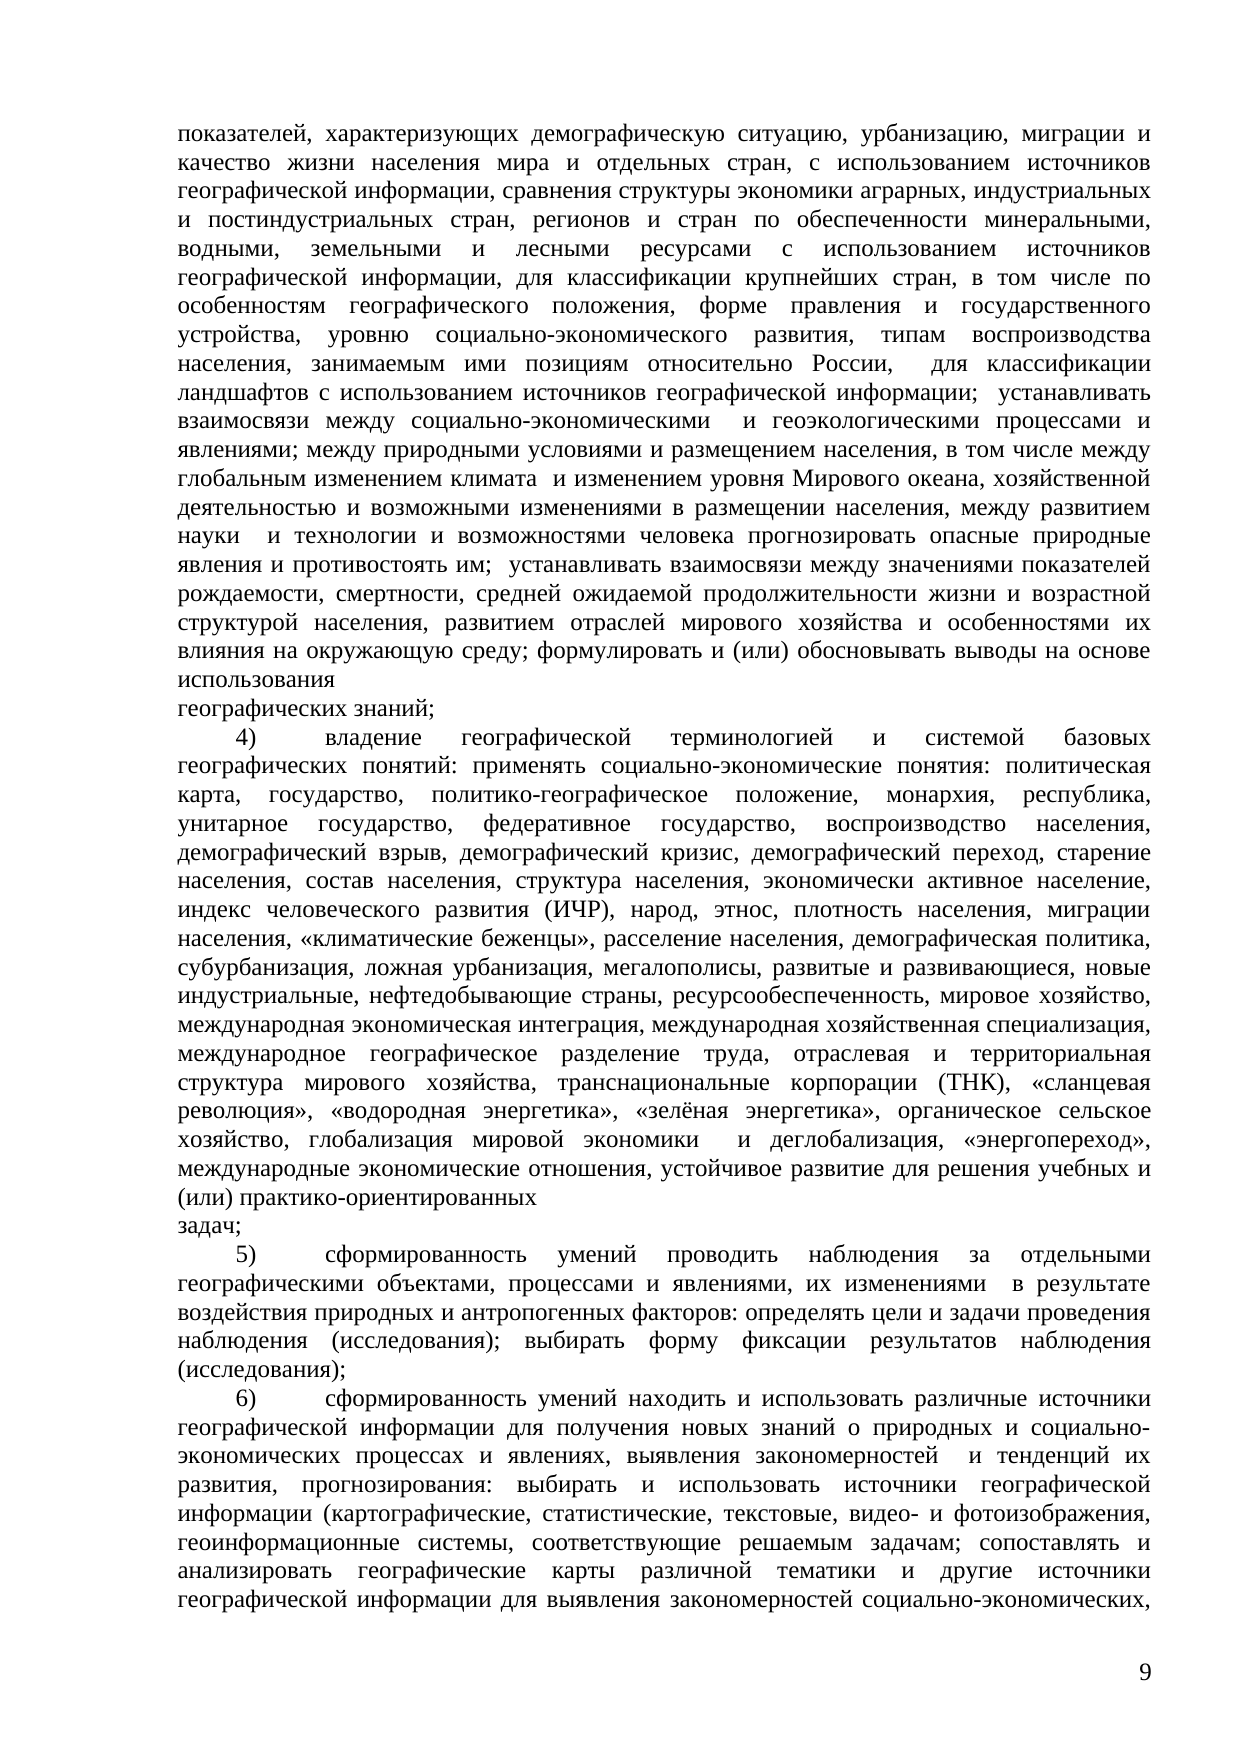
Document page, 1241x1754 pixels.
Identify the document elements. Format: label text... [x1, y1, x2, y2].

list сформированность умений проводить наблюдения за отдельными географическими объектами, процессами и явлениями, их изменениями в результате воздействия природных и антропогенных факторов: определять цели и задачи проведения наблюдения (исследования); выбирать форму фиксации результатов наблюдения (исследования); [177, 1239, 1152, 1383]
text географических знаний; [177, 693, 1152, 722]
text задач; [177, 1211, 1152, 1239]
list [177, 1383, 1152, 1613]
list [177, 118, 1152, 693]
list владение географической терминологией и системой базовых географических понятий: применять социально-экономические понятия: политическая карта, государство, политико-географическое положение, монархия, республика, унитарное государство, федеративное государство, воспроизводство населения, демографический взрыв, демографический кризис, демографический переход, старение населения, состав населения, структура населения, экономически активное население, индекс человеческого развития (ИЧР), народ, этнос, плотность населения, миграции населения, «климатические беженцы», расселение населения, демографическая политика, субурбанизация, ложная урбанизация, мегалополисы, развитые и развивающиеся, новые индустриальные, нефтедобывающие страны, ресурсообеспеченность, мировое хозяйство, международная экономическая интеграция, международная хозяйственная специализация, международное географическое разделение труда, отраслевая и территориальная структура мирового хозяйства, транснациональные корпорации (ТНК), «сланцевая революция», «водородная энергетика», «зелёная энергетика», органическое сельское хозяйство, глобализация мировой экономики и деглобализация, «энергопереход», международные экономические отношения, устойчивое развитие для решения учебных и (или) практико-ориентированных [177, 722, 1152, 1211]
